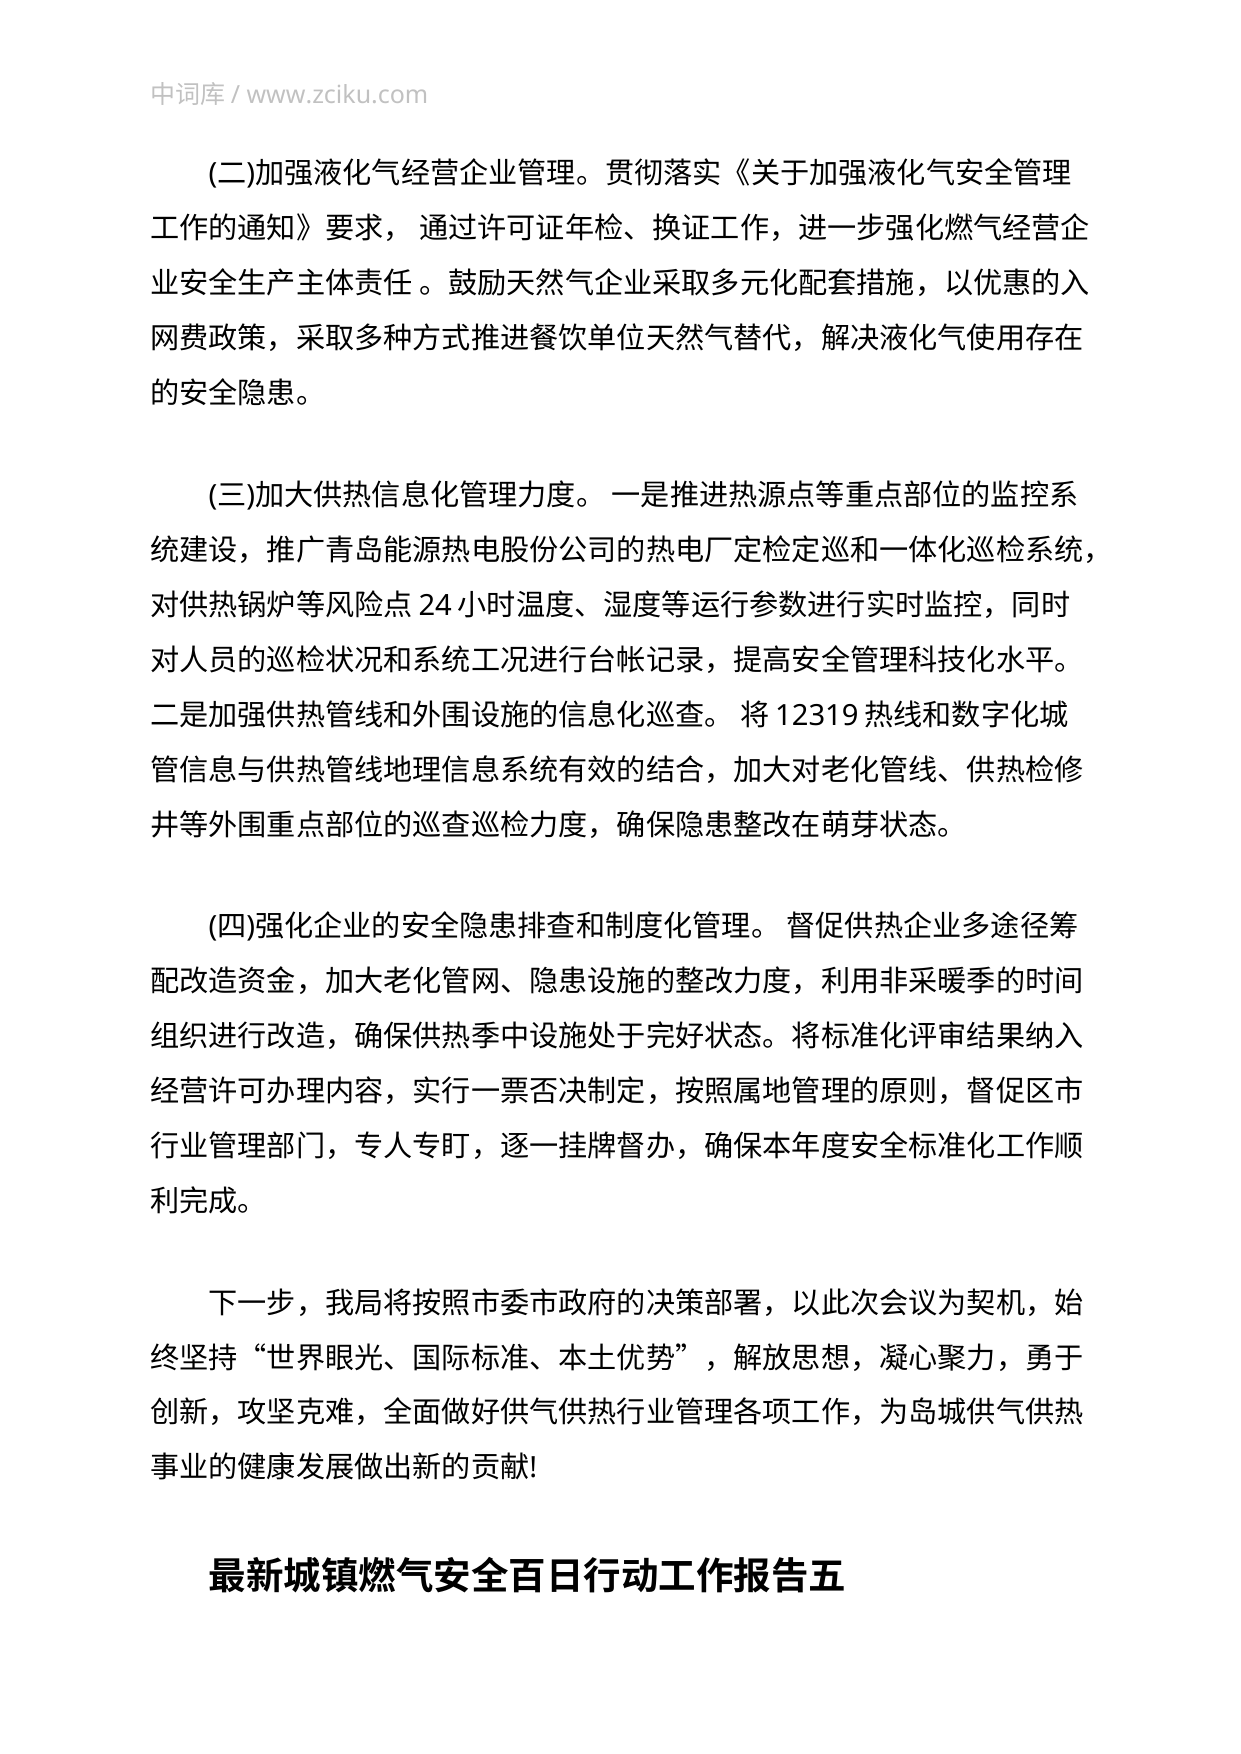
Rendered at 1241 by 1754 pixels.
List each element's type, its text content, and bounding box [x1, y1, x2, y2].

text (三)加大供热信息化管理力度。 一是推进热源点等重点部位的监控系统建设，推广青岛能源热电股份公司的热电厂定检定巡和一体化巡检系统，对供热锅炉等风险点24小时温度、湿度等运行参数进行实时监控，同时对人员的巡检状况和系统工况进行台帐记录，提高安全管理科技化水平。 二是加强供热管线和外围设施的信息化巡查。 将12319热线和数字化城管信息与供热管线地理信息系统有效的结合，加大对老化管线、供热检修井等外围重点部位的巡查巡检力度，确保隐患整改在萌芽状态。 [150, 471, 1090, 843]
text (四)强化企业的安全隐患排查和制度化管理。 督促供热企业多途径筹配改造资金，加大老化管网、隐患设施的整改力度，利用非采暖季的时间组织进行改造，确保供热季中设施处于完好状态。将标准化评审结果纳入经营许可办理内容，实行一票否决制定，按照属地管理的原则，督促区市行业管理部门，专人专盯，逐一挂牌督办，确保本年度安全标准化工作顺利完成。 [150, 903, 1090, 1220]
text 最新城镇燃气安全百日行动工作报告五 [150, 1546, 1090, 1600]
text 下一步，我局将按照市委市政府的决策部署，以此次会议为契机，始终坚持“世界眼光、国际标准、本土优势”，解放思想，凝心聚力，勇于创新，攻坚克难，全面做好供气供热行业管理各项工作，为岛城供气供热事业的健康发展做出新的贡献! [150, 1279, 1090, 1486]
text (二)加强液化气经营企业管理。贯彻落实《关于加强液化气安全管理工作的通知》要求， 通过许可证年检、换证工作，进一步强化燃气经营企业安全生产主体责任 。鼓励天然气企业采取多元化配套措施，以优惠的入网费政策，采取多种方式推进餐饮单位天然气替代，解决液化气使用存在的安全隐患。 [150, 150, 1090, 412]
